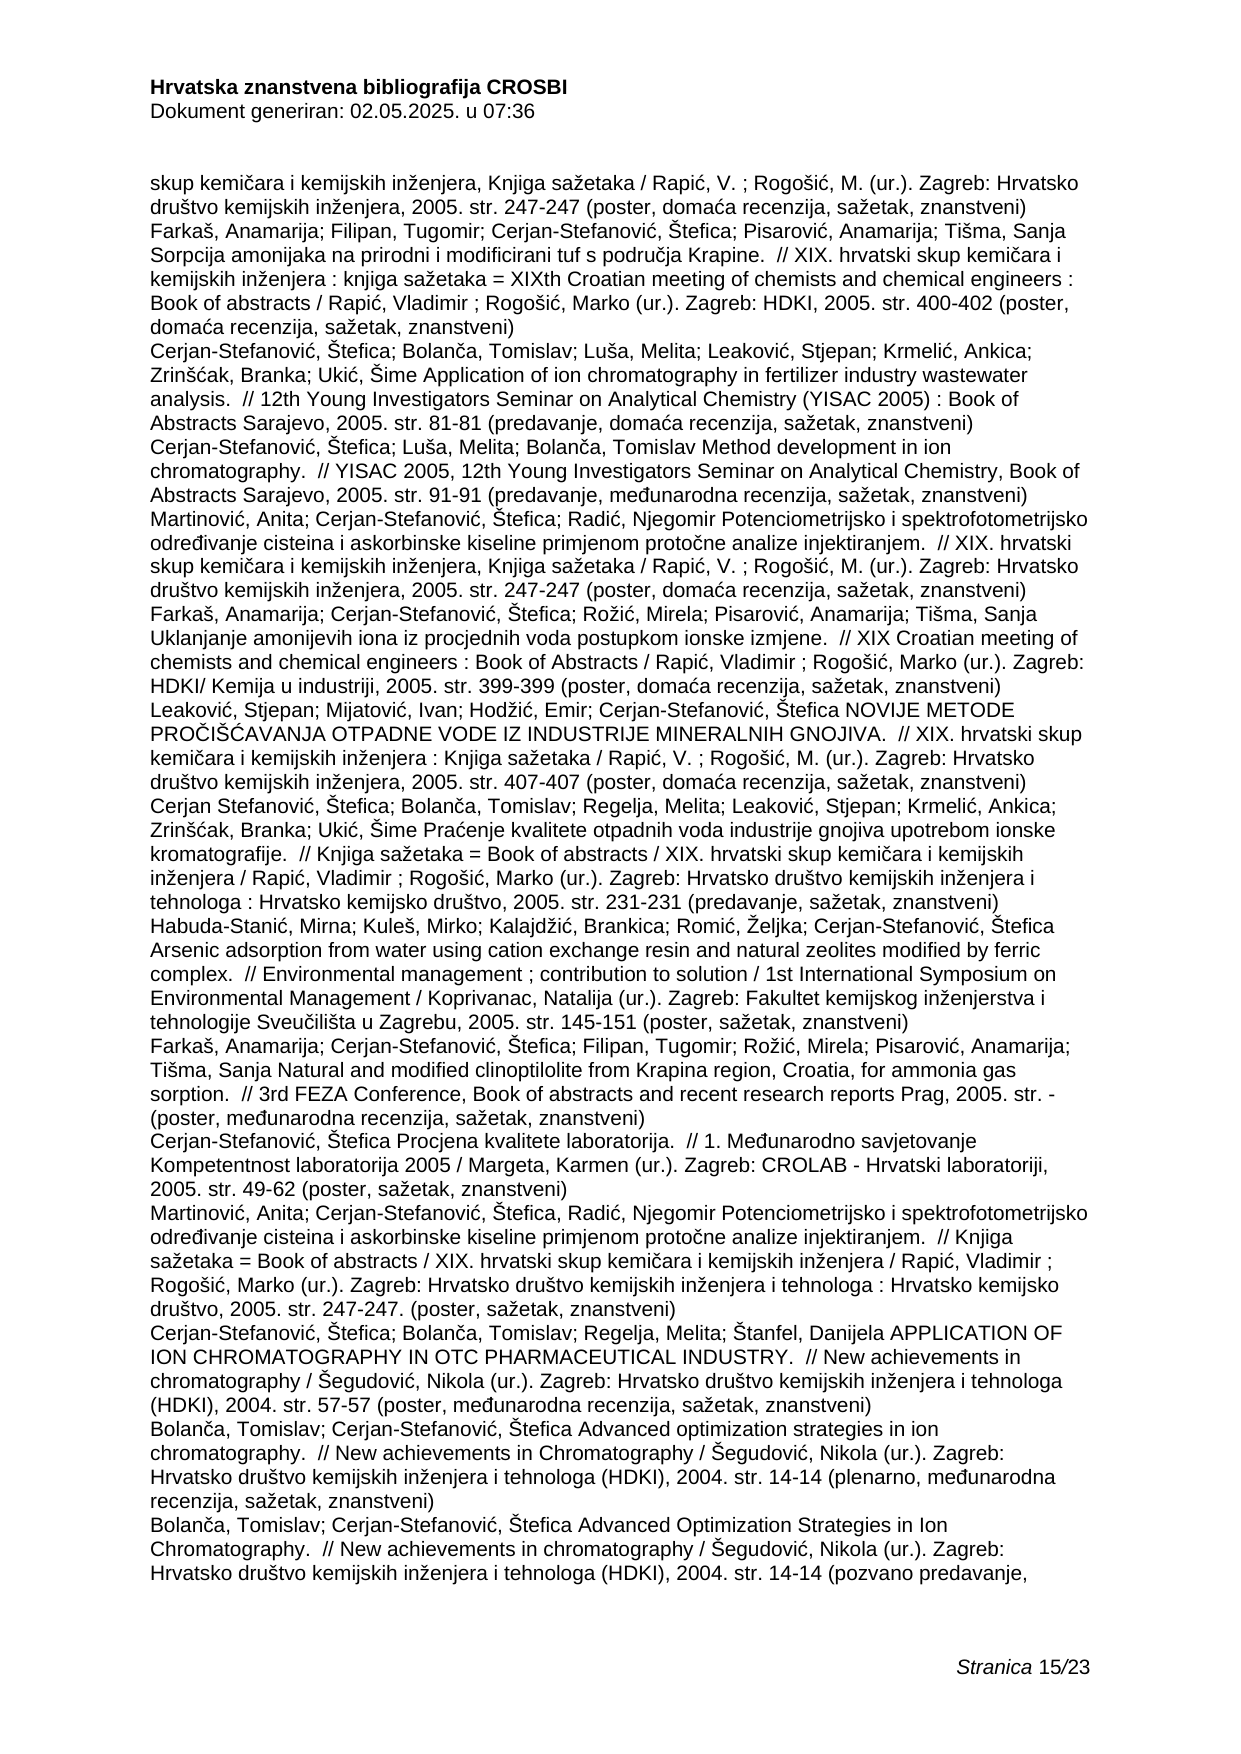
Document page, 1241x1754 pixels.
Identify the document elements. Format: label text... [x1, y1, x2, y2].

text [150, 171, 1090, 219]
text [150, 1417, 1090, 1513]
text Habuda-Stanić, Mirna; Kuleš, Mirko; Kalajdžić, Brankica; Romić, Željka; Cerjan-Stefanović, Štefica [150, 914, 1090, 1033]
text Cerjan-Stefanović, Štefica; Luša, Melita; Bolanča, Tomislav [150, 434, 1090, 506]
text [150, 1513, 1090, 1584]
text Farkaš, Anamarija; Filipan, Tugomir; Cerjan-Stefanović, Štefica; Pisarović, Anamarija; Tišma, Sanja [150, 219, 1090, 339]
text Leaković, Stjepan; Mijatović, Ivan; Hodžić, Emir; Cerjan-Stefanović, Štefica [150, 698, 1090, 794]
text Martinović, Anita; Cerjan-Stefanović, Štefica; Radić, Njegomir [150, 506, 1090, 602]
text Cerjan Stefanović, Štefica; Bolanča, Tomislav; Regelja, Melita; Leaković, Stjepan; Krmelić, Ankica; Zrinšćak, Branka; Ukić, Šime [150, 794, 1090, 914]
text Farkaš, Anamarija; Cerjan-Stefanović, Štefica; Filipan, Tugomir; Rožić, Mirela; Pisarović, Anamarija; Tišma, Sanja [150, 1033, 1090, 1129]
text Cerjan-Stefanović, Štefica [150, 1129, 1090, 1201]
text Cerjan-Stefanović, Štefica; Bolanča, Tomislav; Luša, Melita; Leaković, Stjepan; Krmelić, Ankica; Zrinšćak, Branka; Ukić, Šime [150, 339, 1090, 434]
text Cerjan-Stefanović, Štefica; Bolanča, Tomislav; Regelja, Melita; Štanfel, Danijela [150, 1321, 1090, 1417]
text Martinović, Anita; Cerjan-Stefanović, Štefica, Radić, Njegomir [150, 1201, 1090, 1321]
text Farkaš, Anamarija; Cerjan-Stefanović, Štefica; Rožić, Mirela; Pisarović, Anamarija; Tišma, Sanja [150, 602, 1090, 698]
